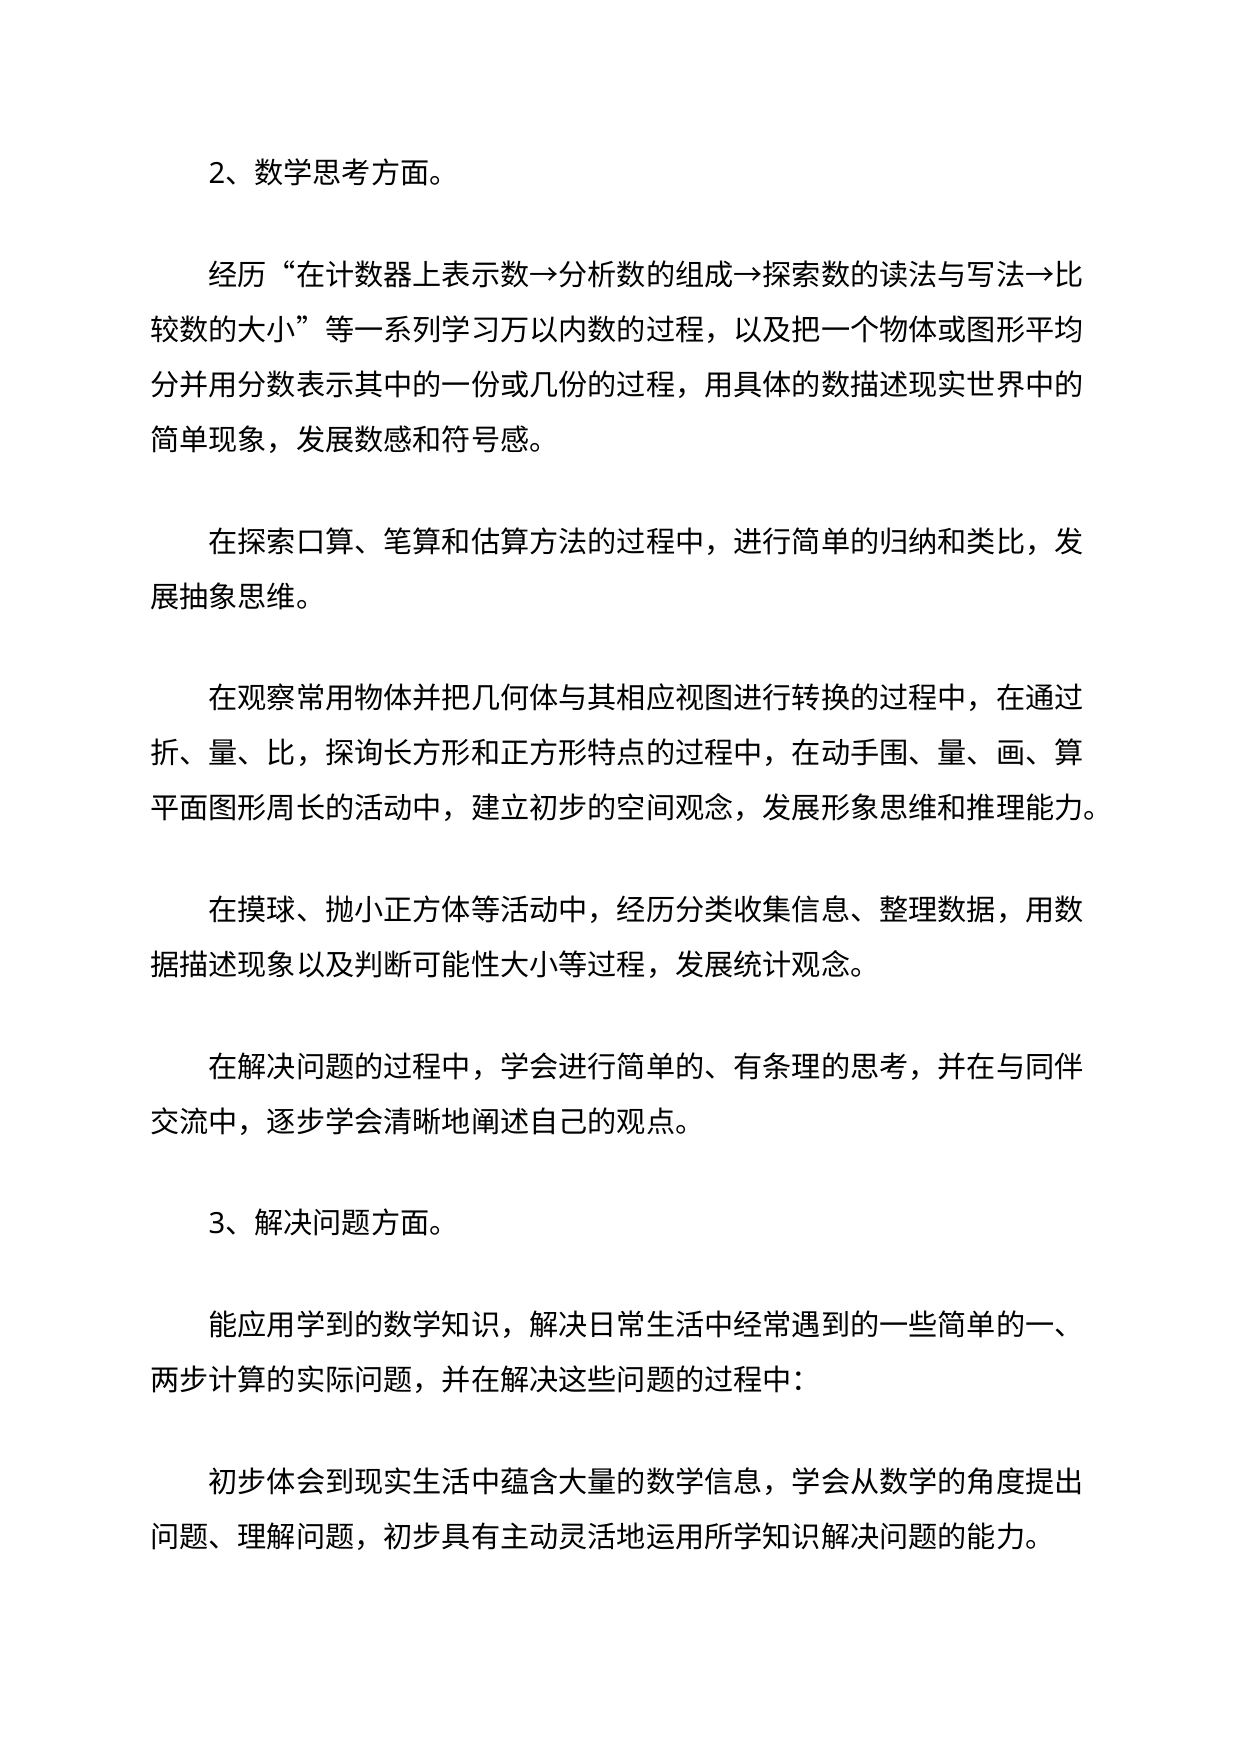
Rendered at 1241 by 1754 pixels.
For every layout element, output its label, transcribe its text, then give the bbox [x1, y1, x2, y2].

text 经历“在计数器上表示数→分析数的组成→探索数的读法与写法→比较数的大小”等一系列学习万以内数的过程，以及把一个物体或图形平均分并用分数表示其中的一份或几份的过程，用具体的数描述现实世界中的简单现象，发展数感和符号感。 [150, 252, 1090, 459]
text 2、数学思考方面。 [150, 150, 1090, 192]
text 能应用学到的数学知识，解决日常生活中经常遇到的一些简单的一、两步计算的实际问题，并在解决这些问题的过程中： [150, 1302, 1090, 1399]
text 在解决问题的过程中，学会进行简单的、有条理的思考，并在与同伴交流中，逐步学会清晰地阐述自己的观点。 [150, 1043, 1090, 1141]
text 3、解决问题方面。 [150, 1200, 1090, 1242]
text 在摸球、抛小正方体等活动中，经历分类收集信息、整理数据，用数据描述现象以及判断可能性大小等过程，发展统计观念。 [150, 887, 1090, 984]
text 在探索口算、笔算和估算方法的过程中，进行简单的归纳和类比，发展抽象思维。 [150, 518, 1090, 616]
text 初步体会到现实生活中蕴含大量的数学信息，学会从数学的角度提出问题、理解问题，初步具有主动灵活地运用所学知识解决问题的能力。 [150, 1459, 1090, 1556]
text 在观察常用物体并把几何体与其相应视图进行转换的过程中，在通过折、量、比，探询长方形和正方形特点的过程中，在动手围、量、画、算平面图形周长的活动中，建立初步的空间观念，发展形象思维和推理能力。 [150, 675, 1090, 827]
